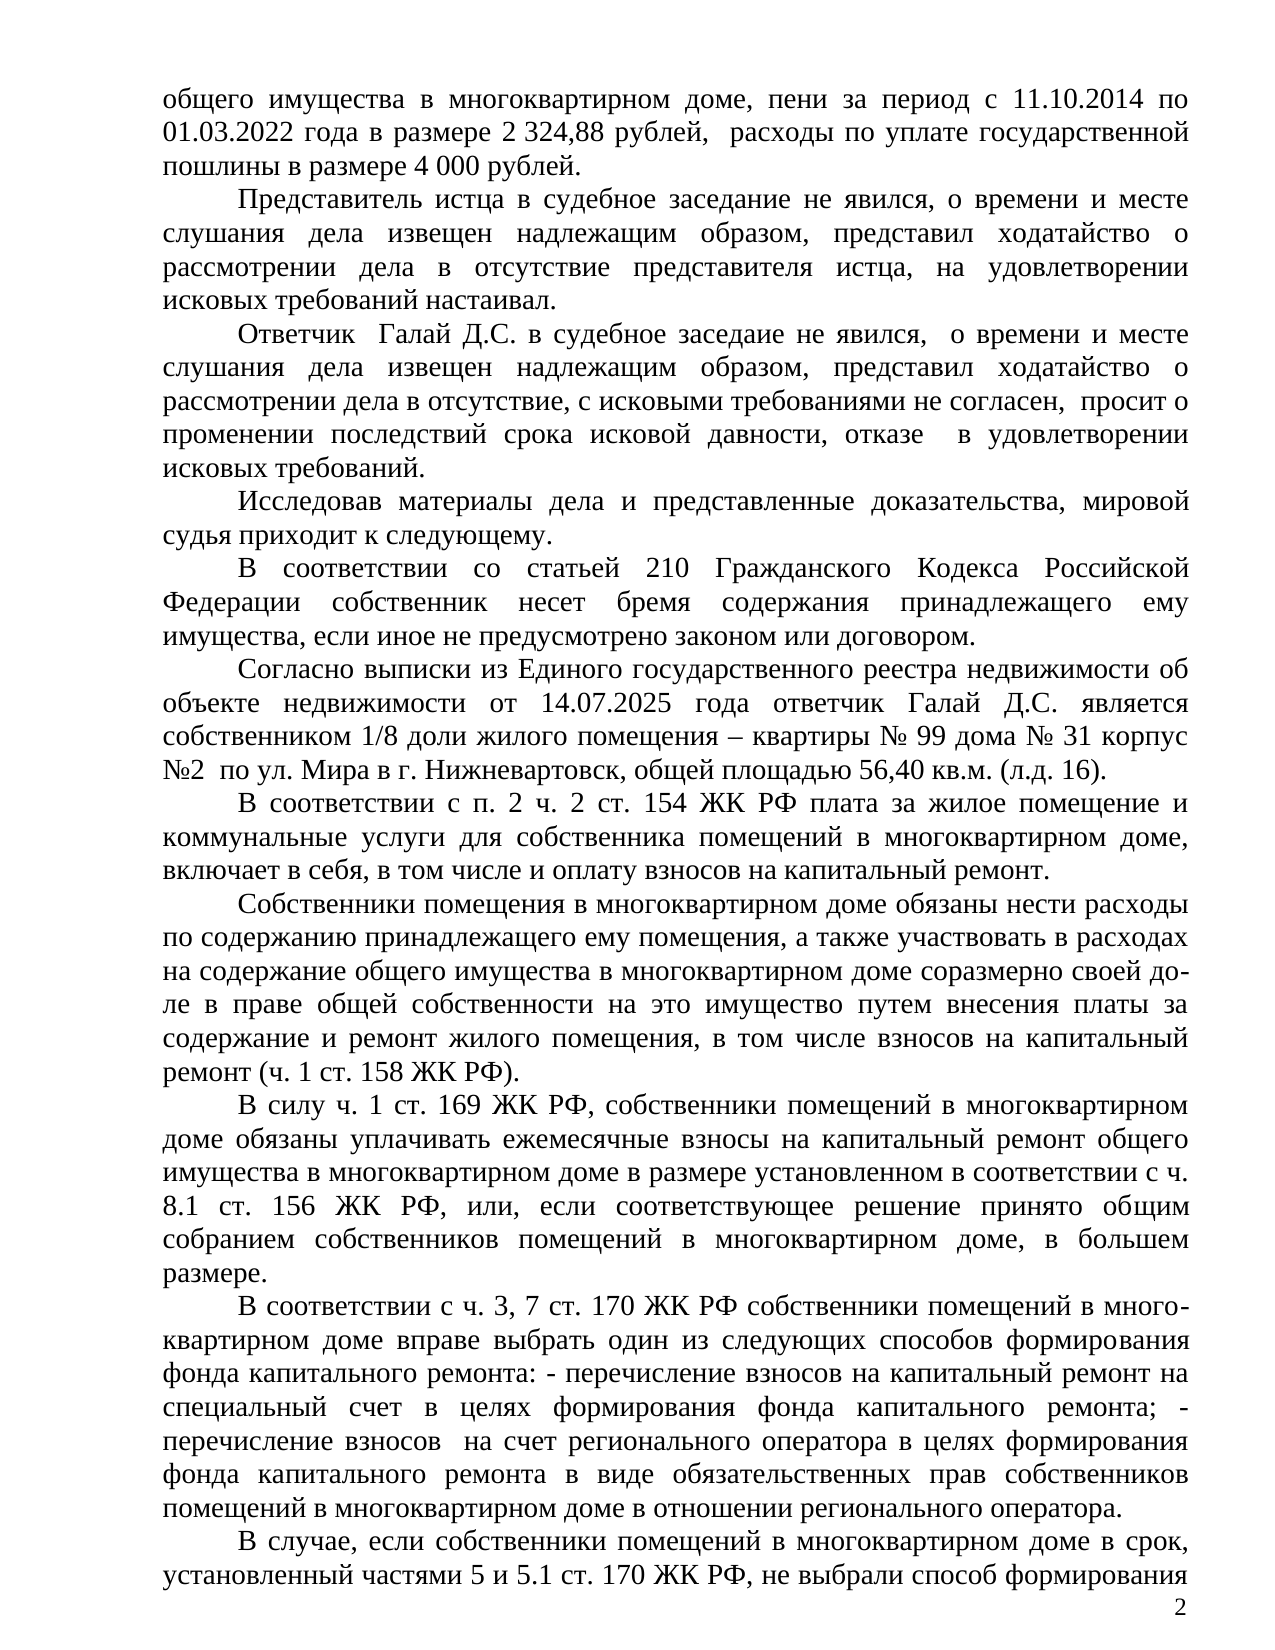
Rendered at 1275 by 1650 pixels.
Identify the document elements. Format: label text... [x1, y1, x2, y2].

text В соответствии с ч. 3, 7 ст. 170 ЖК РФ собственники помещений в многоквартирном доме вправе выбрать один из следующих способов формирования фонда капитального ремонта: - перечисление взносов на капитальный ремонт на специальный счет в целях формирования фонда капитального ремонта; - перечисление взносов на счет регионального оператора в целях формирования фонда капитального ремонта в виде обязательственных прав собственников помещений в многоквартирном доме в отношении регионального оператора. [162, 1288, 1190, 1523]
text В соответствии с п. 2 ч. 2 ст. 154 ЖК РФ плата за жилое помещение и коммунальные услуги для собственника помещений в многоквартирном доме, включает в себя, в том числе и оплату взносов на капитальный ремонт. [162, 785, 1190, 886]
text Согласно выписки из Единого государственного реестра недвижимости об объекте недвижимости от 14.07.2025 года ответчик Галай Д.С. является собственником 1/8 доли жилого помещения – квартиры № 99 дома № 31 корпус №2 по ул. Мира в г. Нижневартовск, общей площадью 56,40 кв.м. (л.д. 16). [162, 651, 1190, 785]
text Исследовав материалы дела и представленные доказательства, мировой судья приходит к следующему. [162, 483, 1190, 551]
text Ответчик Галай Д.С. в судебное заседаие не явился, о времени и месте слушания дела извещен надлежащим образом, представил ходатайство о рассмотрении дела в отсутствие, с исковыми требованиями не согласен, просит о променении последствий срока исковой давности, отказе в удовлетворении исковых требований. [162, 316, 1190, 483]
text Представитель истца в судебное заседание не явился, о времени и месте слушания дела извещен надлежащим образом, представил ходатайство о рассмотрении дела в отсутствие представителя истца, на удовлетворении исковых требований настаивал. [162, 182, 1190, 316]
text В силу ч. 1 ст. 169 ЖК РФ, собственники помещений в многоквартирном доме обязаны уплачивать ежемесячные взносы на капитальный ремонт общего имущества в многоквартирном доме в размере установленном в соответствии с ч. 8.1 ст. 156 ЖК РФ, или, если соответствующее решение принято общим собранием собственников помещений в многоквартирном доме, в большем размере. [162, 1087, 1190, 1288]
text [162, 81, 1190, 182]
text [162, 1523, 1190, 1590]
text В соответствии со статьей 210 Гражданского Кодекса Российской Федерации собственник несет бремя содержания принадлежащего ему имущества, если иное не предусмотрено законом или договором. [162, 551, 1190, 651]
text Собственники помещения в многоквартирном доме обязаны нести расходы по содержанию принадлежащего ему помещения, а также участвовать в расходах на содержание общего имущества в многоквартирном доме соразмерно своей доле в праве общей собственности на это имущество путем внесения платы за содержание и ремонт жилого помещения, в том числе взносов на капитальный ремонт (ч. 1 ст. 158 ЖК РФ). [162, 886, 1190, 1087]
